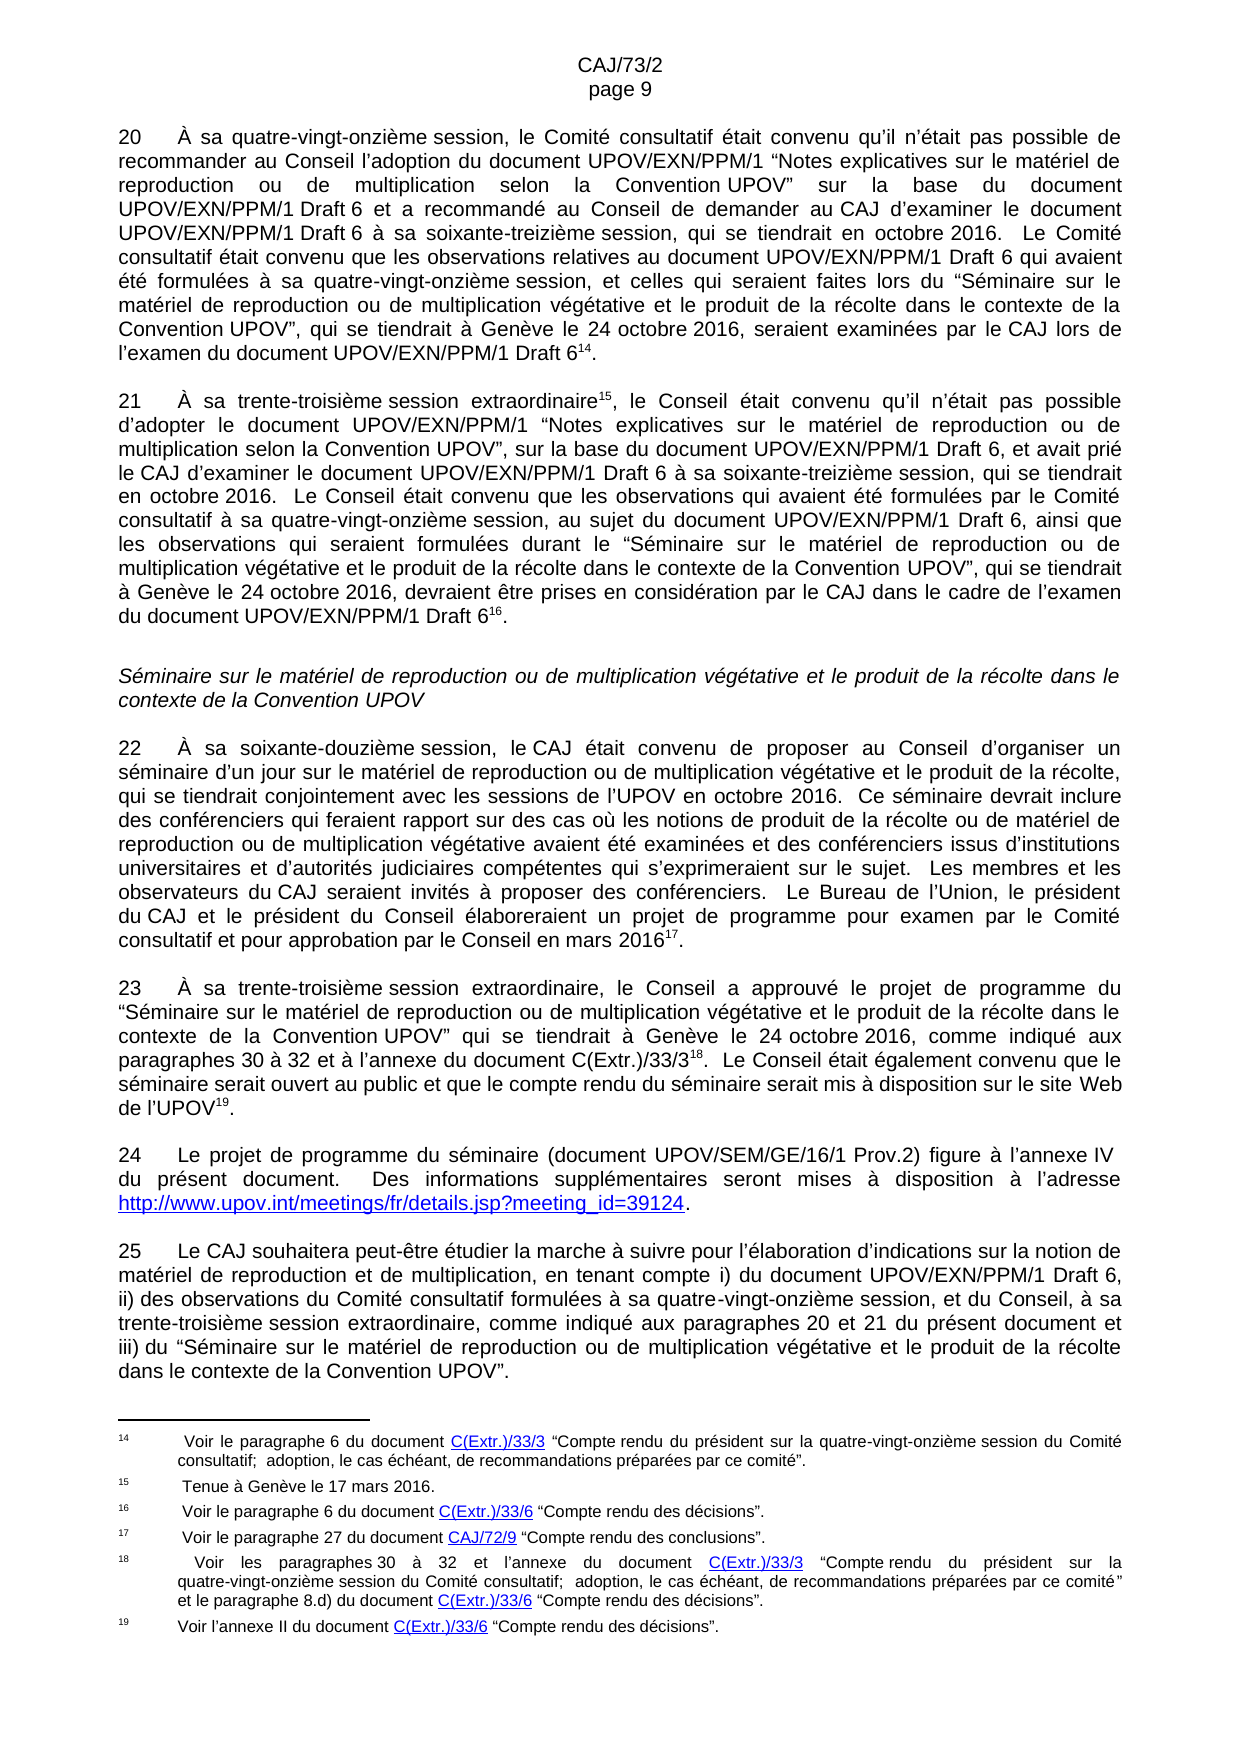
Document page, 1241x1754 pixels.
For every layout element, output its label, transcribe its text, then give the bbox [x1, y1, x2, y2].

text Séminaire sur le matériel de reproduction ou de multiplication végétative et le produit de la récolte dans le contexte de la Convention UPOV [118, 664, 1122, 712]
text Le projet de programme du séminaire (document UPOV/SEM/GE/16/1 Prov.2) figure à l’annexe IV du présent document. Des informations supplémentaires seront mises à disposition à l’adresse http://www.upov.int/meetings/fr/details.jsp?meeting_id=39124. [118, 1143, 1122, 1215]
text À sa quatre-vingt-onzième session, le Comité consultatif était convenu qu’il n’était pas possible de recommander au Conseil l’adoption du document UPOV/EXN/PPM/1 “Notes explicatives sur le matériel de reproduction ou de multiplication selon la Convention UPOV” sur la base du document UPOV/EXN/PPM/1 Draft 6 et a recommandé au Conseil de demander au CAJ d’examiner le document UPOV/EXN/PPM/1 Draft 6 à sa soixante-treizième session, qui se tiendrait en octobre 2016. Le Comité consultatif était convenu que les observations relatives au document UPOV/EXN/PPM/1 Draft 6 qui avaient été formulées à sa quatre-vingt-onzième session, et celles qui seraient faites lors du “Séminaire sur le matériel de reproduction ou de multiplication végétative et le produit de la récolte dans le contexte de la Convention UPOV”, qui se tiendrait à Genève le 24 octobre 2016, seraient examinées par le CAJ lors de l’examen du document UPOV/EXN/PPM/1 Draft 6. [118, 125, 1122, 364]
text À sa trente-troisième session extraordinaire, le Conseil était convenu qu’il n’était pas possible d’adopter le document UPOV/EXN/PPM/1 “Notes explicatives sur le matériel de reproduction ou de multiplication selon la Convention UPOV”, sur la base du document UPOV/EXN/PPM/1 Draft 6, et avait prié le CAJ d’examiner le document UPOV/EXN/PPM/1 Draft 6 à sa soixante-treizième session, qui se tiendrait en octobre 2016. Le Conseil était convenu que les observations qui avaient été formulées par le Comité consultatif à sa quatre-vingt-onzième session, au sujet du document UPOV/EXN/PPM/1 Draft 6, ainsi que les observations qui seraient formulées durant le “Séminaire sur le matériel de reproduction ou de multiplication végétative et le produit de la récolte dans le contexte de la Convention UPOV”, qui se tiendrait à Genève le 24 octobre 2016, devraient être prises en considération par le CAJ dans le cadre de l’examen du document UPOV/EXN/PPM/1 Draft 6. [118, 388, 1122, 628]
text Le CAJ souhaitera peut-être étudier la marche à suivre pour l’élaboration d’indications sur la notion de matériel de reproduction et de multiplication, en tenant compte i) du document UPOV/EXN/PPM/1 Draft 6, ii) des observations du Comité consultatif formulées à sa quatre-vingt-onzième session, et du Conseil, à sa trente-troisième session extraordinaire, comme indiqué aux paragraphes 20 et 21 du présent document et iii) du “Séminaire sur le matériel de reproduction ou de multiplication végétative et le produit de la récolte dans le contexte de la Convention UPOV”. [118, 1239, 1122, 1383]
text À sa trente-troisième session extraordinaire, le Conseil a approuvé le projet de programme du “Séminaire sur le matériel de reproduction ou de multiplication végétative et le produit de la récolte dans le contexte de la Convention UPOV” qui se tiendrait à Genève le 24 octobre 2016, comme indiqué aux paragraphes 30 à 32 et à l’annexe du document C(Extr.)/33/3. Le Conseil était également convenu que le séminaire serait ouvert au public et que le compte rendu du séminaire serait mis à disposition sur le site Web de l’UPOV. [118, 976, 1122, 1119]
text À sa soixante-douzième session, le CAJ était convenu de proposer au Conseil d’organiser un séminaire d’un jour sur le matériel de reproduction ou de multiplication végétative et le produit de la récolte, qui se tiendrait conjointement avec les sessions de l’UPOV en octobre 2016. Ce séminaire devrait inclure des conférenciers qui feraient rapport sur des cas où les notions de produit de la récolte ou de matériel de reproduction ou de multiplication végétative avaient été examinées et des conférenciers issus d’institutions universitaires et d’autorités judiciaires compétentes qui s’exprimeraient sur le sujet. Les membres et les observateurs du CAJ seraient invités à proposer des conférenciers. Le Bureau de l’Union, le président du CAJ et le président du Conseil élaboreraient un projet de programme pour examen par le Comité consultatif et pour approbation par le Conseil en mars 2016. [118, 736, 1122, 952]
